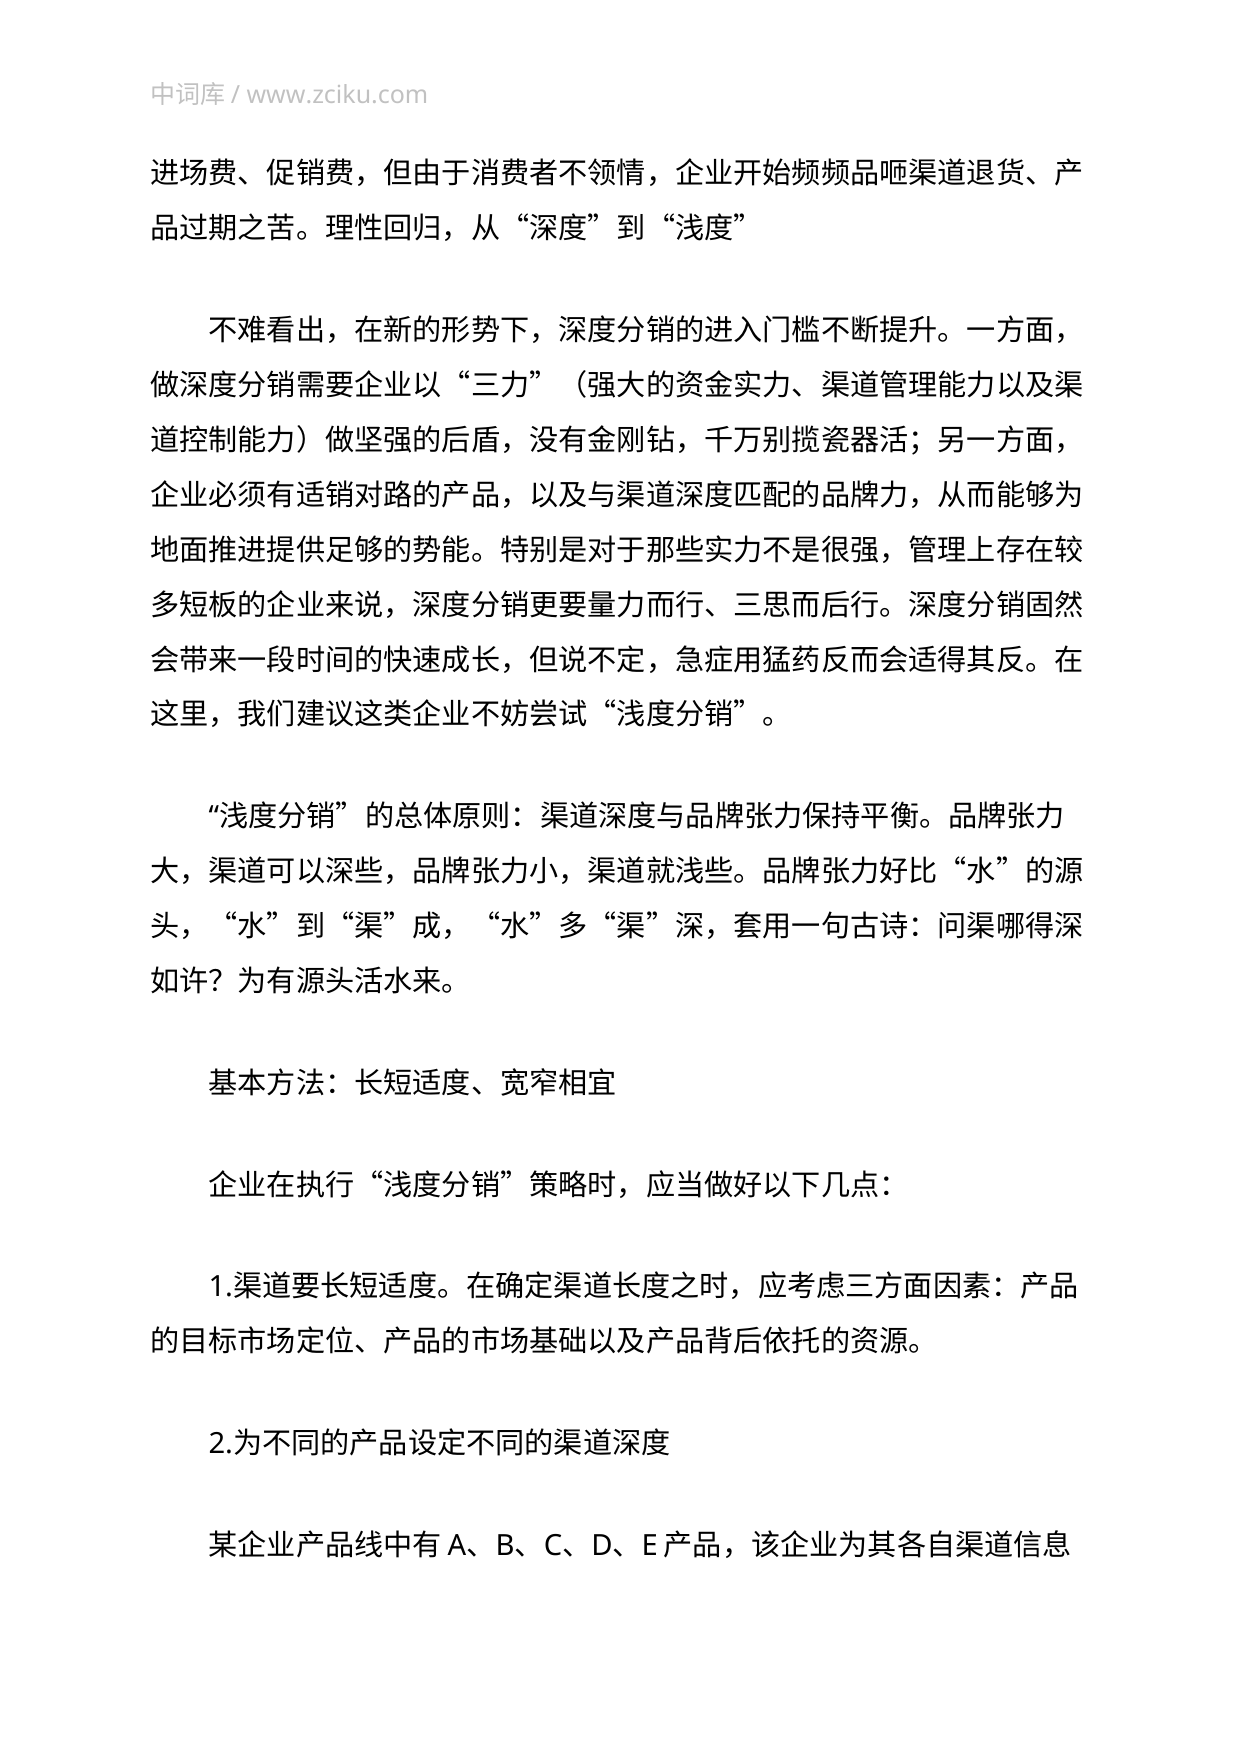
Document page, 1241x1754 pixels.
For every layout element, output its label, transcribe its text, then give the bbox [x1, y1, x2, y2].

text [150, 150, 1090, 247]
text 1.渠道要长短适度。在确定渠道长度之时，应考虑三方面因素：产品的目标市场定位、产品的市场基础以及产品背后依托的资源。 [150, 1263, 1090, 1360]
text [150, 1522, 1090, 1564]
text 企业在执行“浅度分销”策略时，应当做好以下几点： [150, 1161, 1090, 1203]
text “浅度分销”的总体原则：渠道深度与品牌张力保持平衡。品牌张力大，渠道可以深些，品牌张力小，渠道就浅些。品牌张力好比“水”的源头，“水”到“渠”成，“水”多“渠”深，套用一句古诗：问渠哪得深如许？为有源头活水来。 [150, 793, 1090, 1000]
text 2.为不同的产品设定不同的渠道深度 [150, 1419, 1090, 1462]
text 不难看出，在新的形势下，深度分销的进入门槛不断提升。一方面，做深度分销需要企业以“三力”（强大的资金实力、渠道管理能力以及渠道控制能力）做坚强的后盾，没有金刚钻，千万别揽瓷器活；另一方面，企业必须有适销对路的产品，以及与渠道深度匹配的品牌力，从而能够为地面推进提供足够的势能。特别是对于那些实力不是很强，管理上存在较多短板的企业来说，深度分销更要量力而行、三思而后行。深度分销固然会带来一段时间的快速成长，但说不定，急症用猛药反而会适得其反。在这里，我们建议这类企业不妨尝试“浅度分销”。 [150, 307, 1090, 733]
text 基本方法：长短适度、宽窄相宜 [150, 1059, 1090, 1102]
